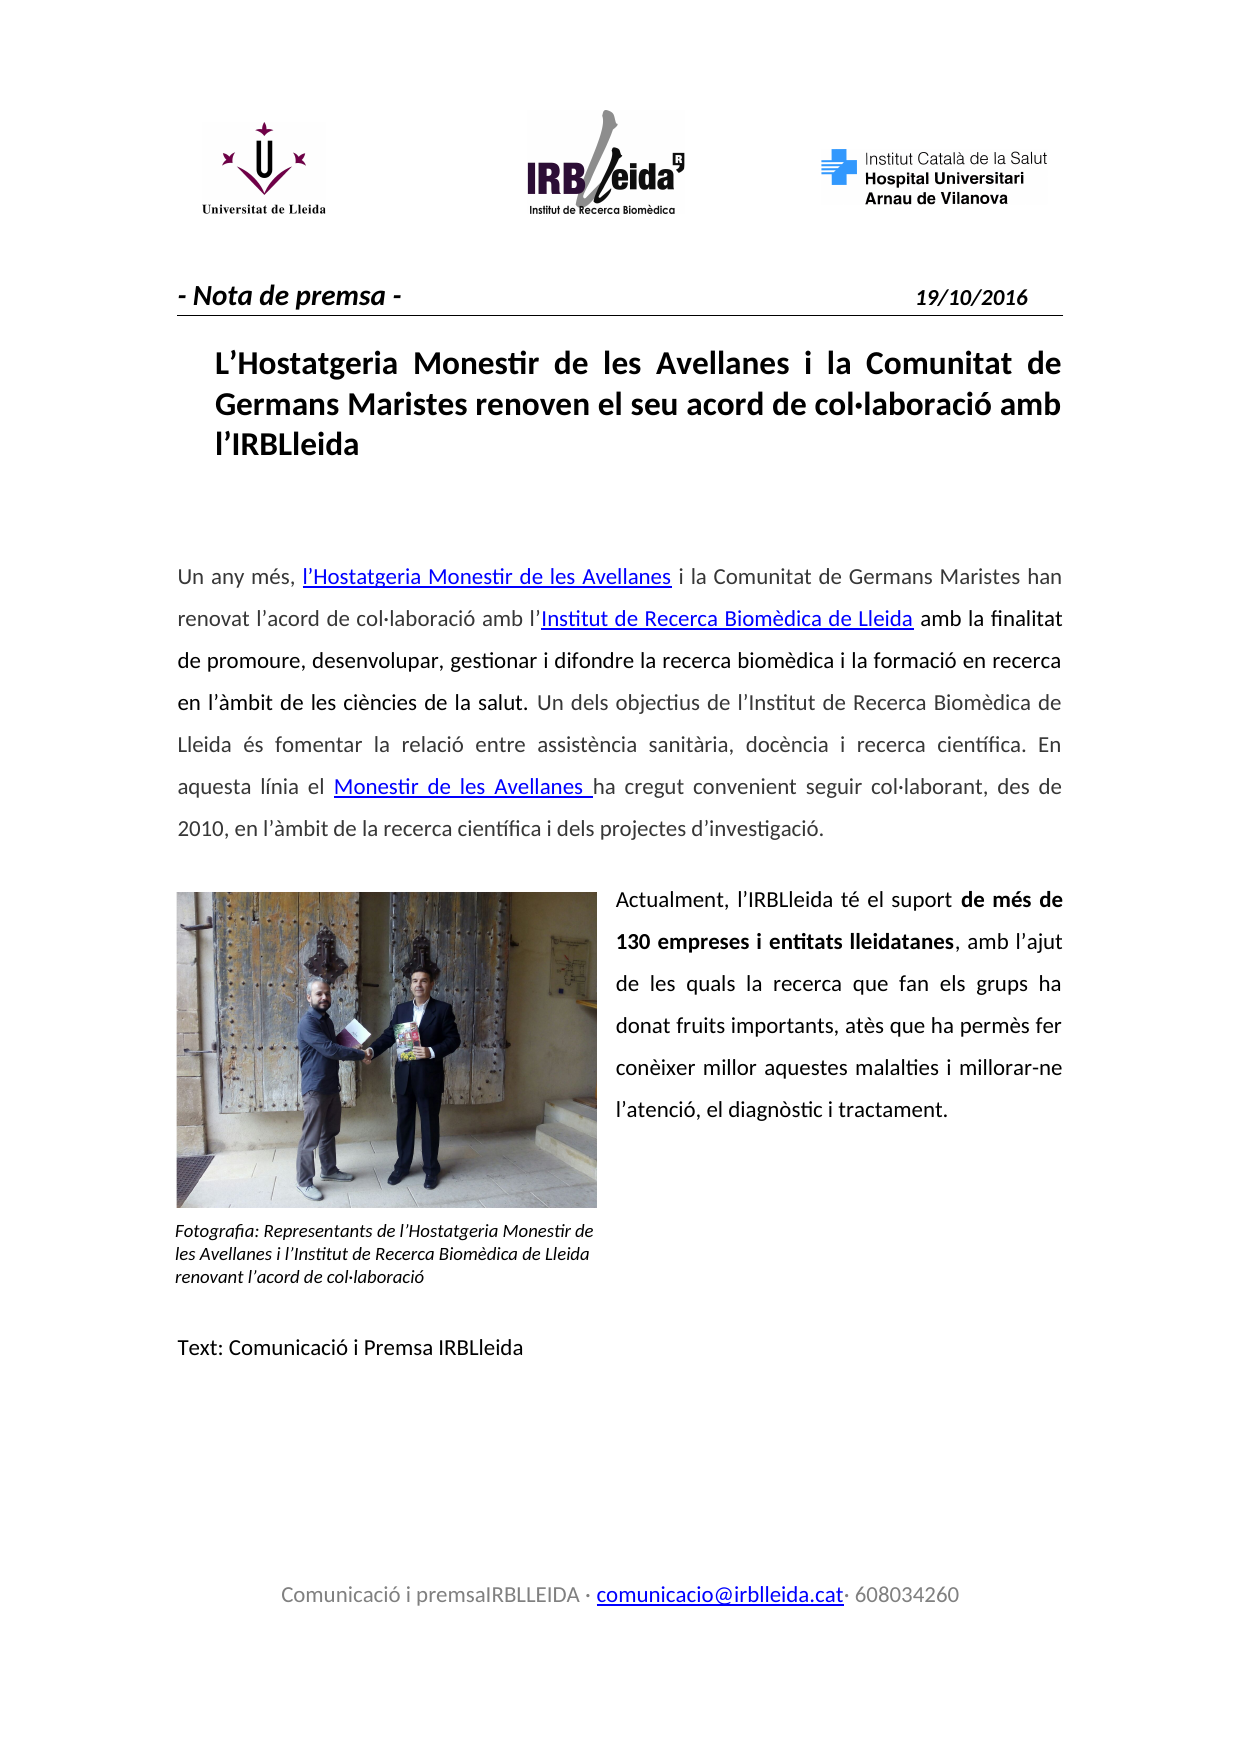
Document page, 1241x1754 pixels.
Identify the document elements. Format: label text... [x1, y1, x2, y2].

picture [527, 110, 685, 214]
text Actualment, l’IRBLleida té el suport de més de 130 empreses i entitats lleidatanes, amb l’ajut de les quals la recerca que fan els grups ha donat fruits importants, atès que ha permès fer conèixer millor aquestes malalties i millorar-ne l’atenció, el diagnòstic i tractament. [177, 885, 1063, 1123]
picture [821, 149, 1048, 205]
picture [176, 892, 597, 1208]
text - Nota de premsa - 19/10/2016 [177, 277, 1063, 315]
list L’Hostatgeria Monestir de les Avellanes i la Comunitat de Germans Maristes renoven el seu acord de col·laboració amb l’IRBLleida [215, 342, 1063, 464]
text Un any més, l’Hostatgeria Monestir de les Avellanes i la Comunitat de Germans Maristes han renovat l’acord de col·laboració amb l’Institut de Recerca Biomèdica de Lleida amb la finalitat de promoure, desenvolupar, gestionar i difondre la recerca biomèdica i la formació en recerca en l’àmbit de les ciències de la salut. Un dels objectius de l’Institut de Recerca Biomèdica de Lleida és fomentar la relació entre assistència sanitària, docència i recerca científica. En aquesta línia el Monestir de les Avellanes ha cregut convenient seguir col·laborant, des de 2010, en l’àmbit de la recerca científica i dels projectes d’investigació. [177, 562, 1063, 842]
picture [202, 122, 326, 214]
text Text: Comunicació i Premsa IRBLleida [177, 1333, 1063, 1361]
